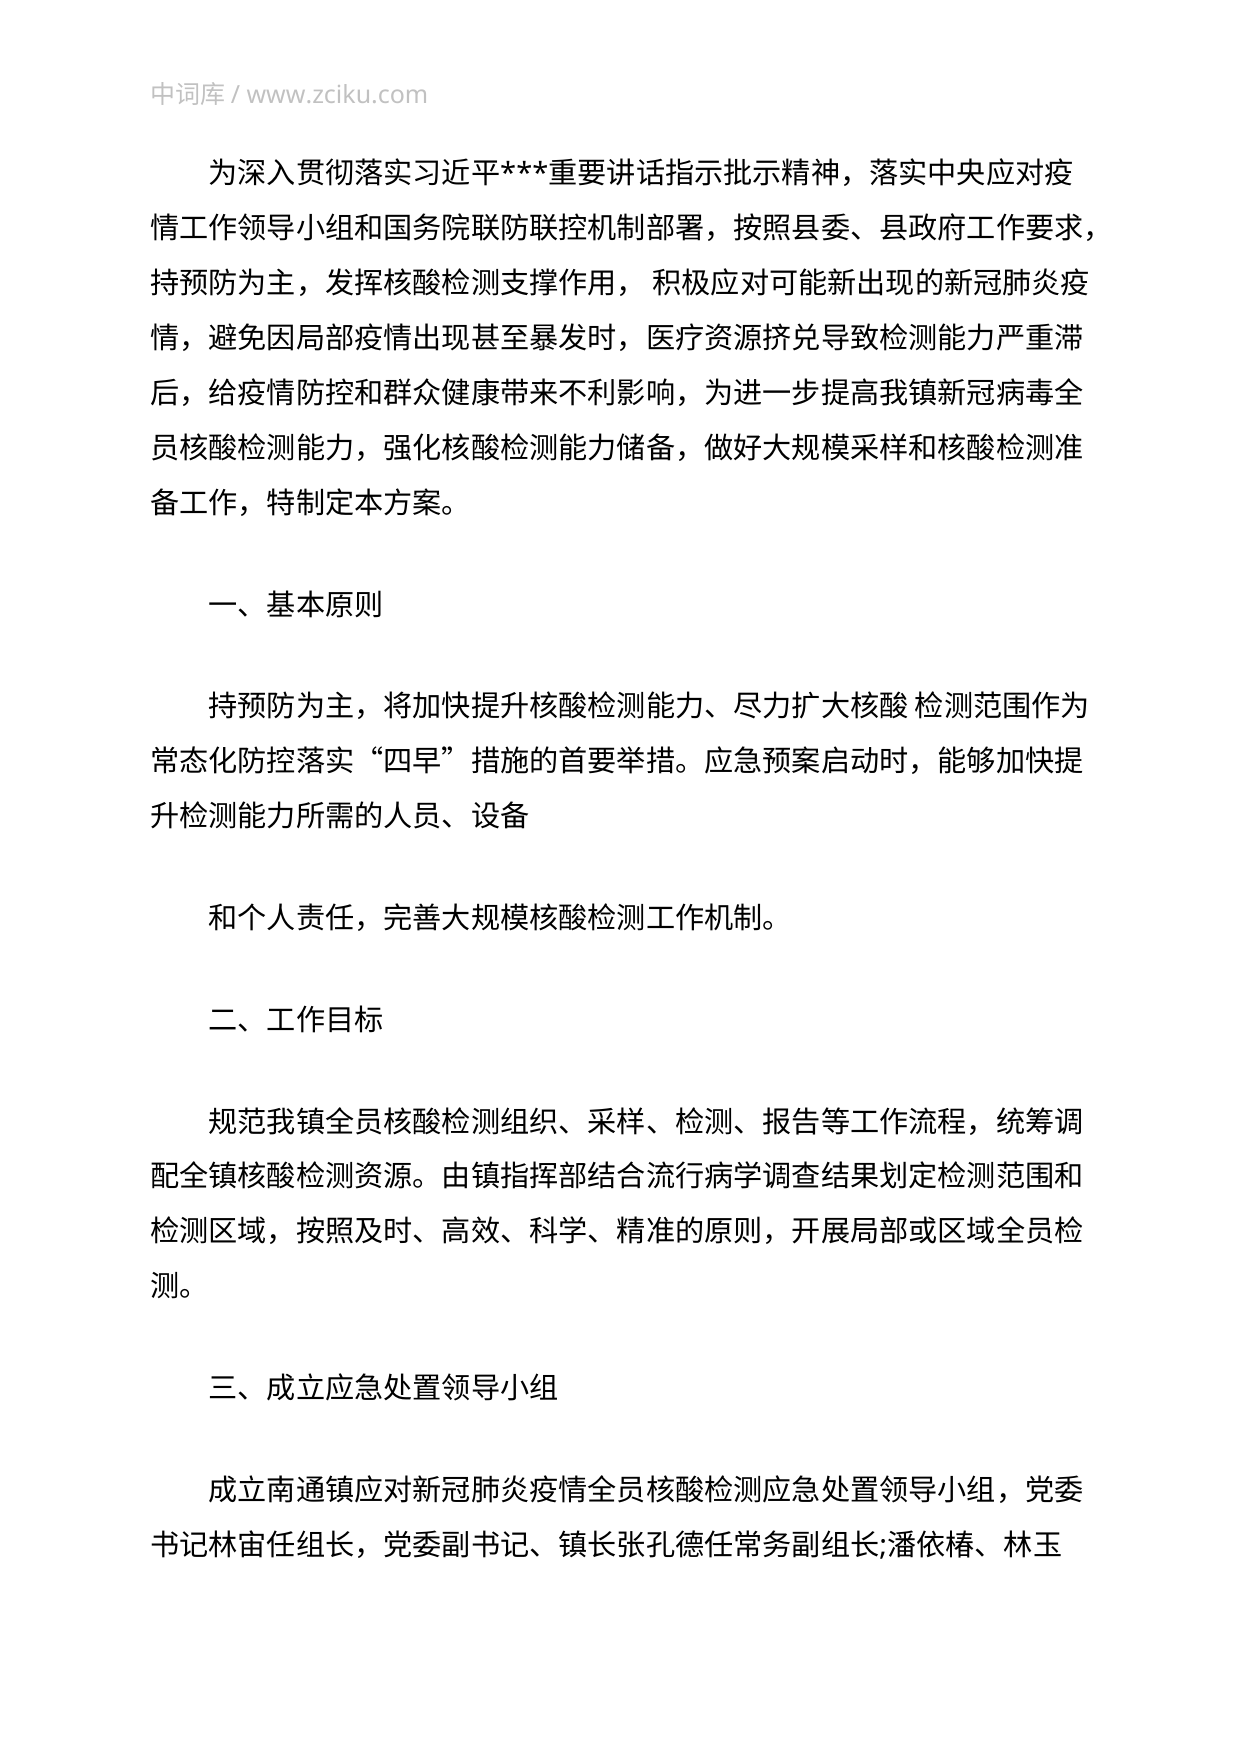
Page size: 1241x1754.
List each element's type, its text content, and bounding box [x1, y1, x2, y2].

text 持预防为主，将加快提升核酸检测能力、尽力扩大核酸 检测范围作为常态化防控落实“四早”措施的首要举措。应急预案启动时，能够加快提升检测能力所需的人员、设备 [150, 683, 1090, 835]
text 三、成立应急处置领导小组 [150, 1364, 1090, 1407]
text 规范我镇全员核酸检测组织、采样、检测、报告等工作流程，统筹调配全镇核酸检测资源。由镇指挥部结合流行病学调查结果划定检测范围和检测区域，按照及时、高效、科学、精准的原则，开展局部或区域全员检测。 [150, 1098, 1090, 1305]
text 和个人责任，完善大规模核酸检测工作机制。 [150, 894, 1090, 937]
text 为深入贯彻落实习近平***重要讲话指示批示精神，落实中央应对疫情工作领导小组和国务院联防联控机制部署，按照县委、县政府工作要求，持预防为主，发挥核酸检测支撑作用， 积极应对可能新出现的新冠肺炎疫情，避免因局部疫情出现甚至暴发时，医疗资源挤兑导致检测能力严重滞后，给疫情防控和群众健康带来不利影响，为进一步提高我镇新冠病毒全员核酸检测能力，强化核酸检测能力储备，做好大规模采样和核酸检测准备工作，特制定本方案。 [150, 150, 1090, 522]
text 一、基本原则 [150, 581, 1090, 623]
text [150, 1466, 1090, 1564]
text 二、工作目标 [150, 996, 1090, 1039]
